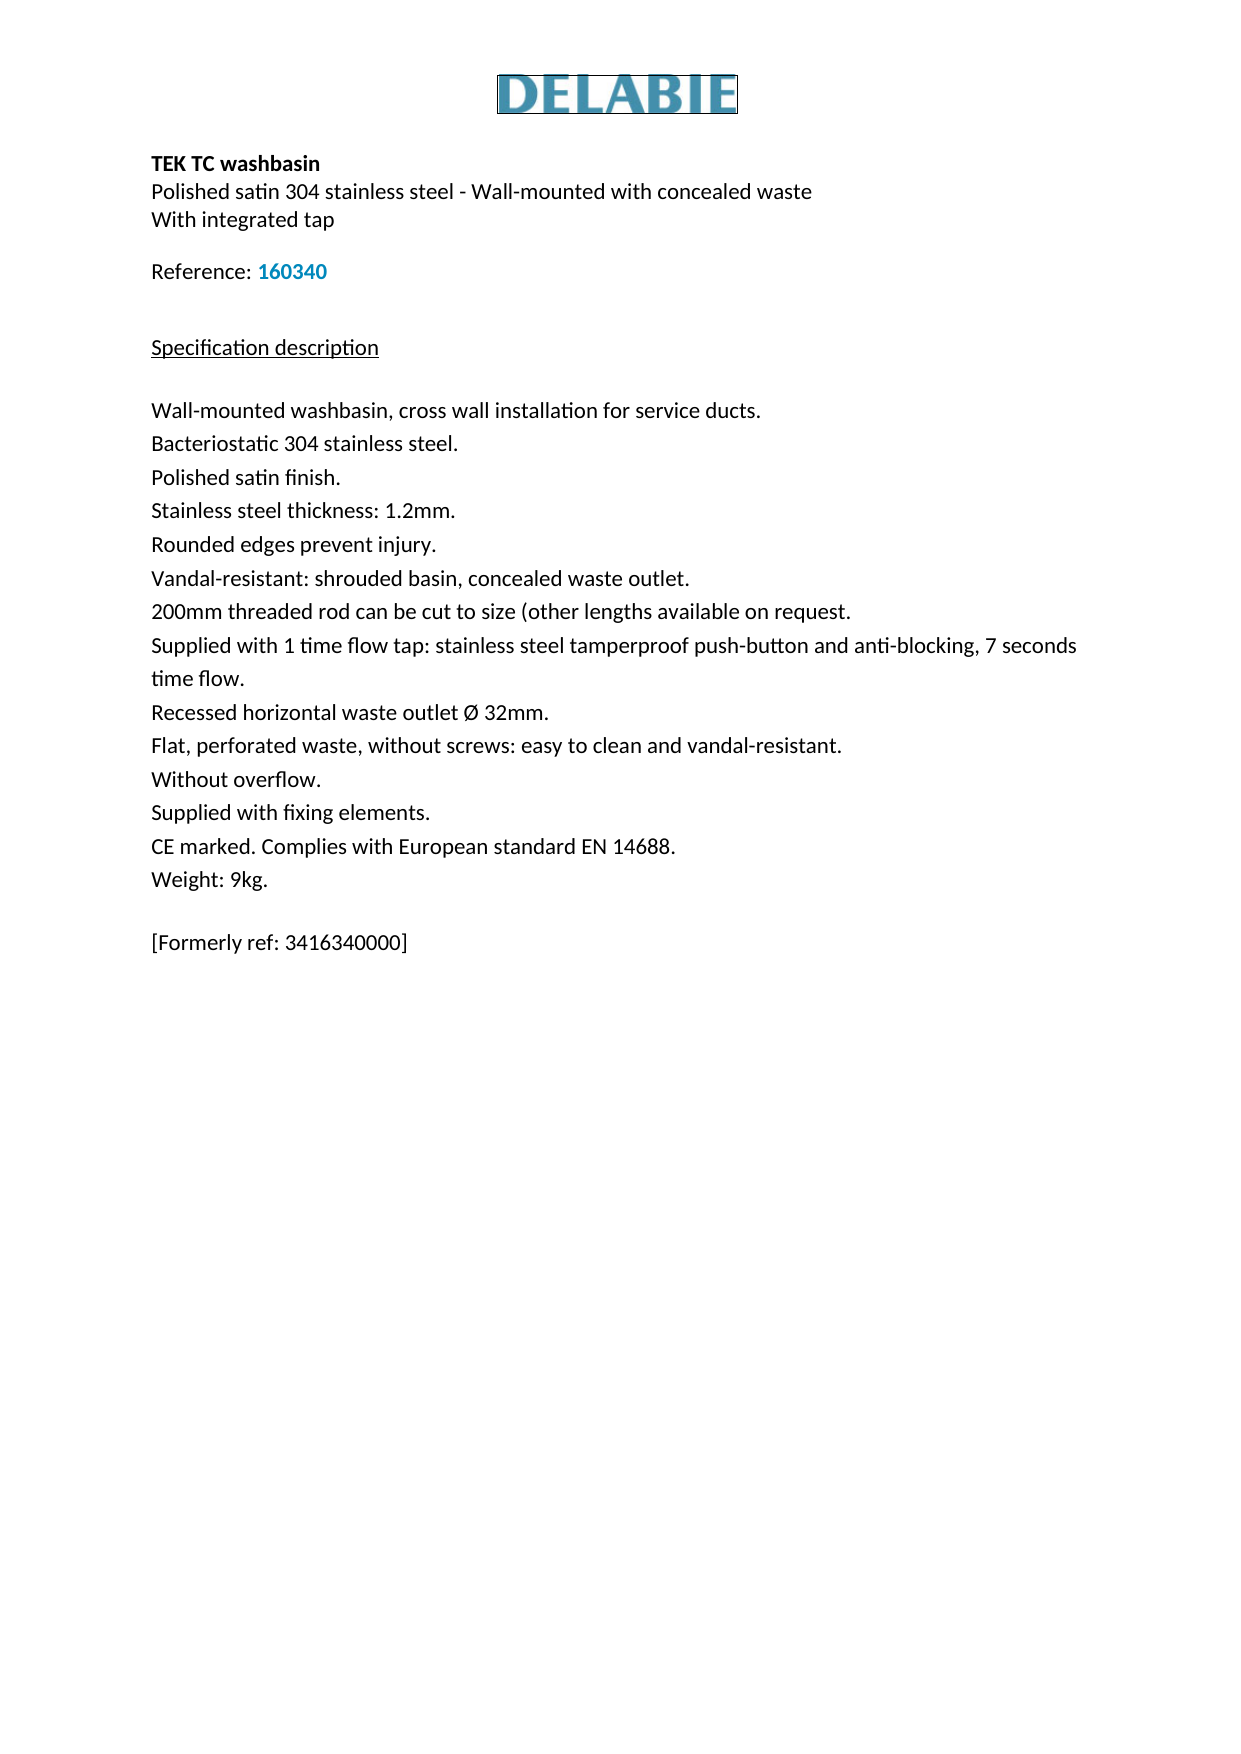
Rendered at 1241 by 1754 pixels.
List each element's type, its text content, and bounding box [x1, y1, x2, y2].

text Recessed horizontal waste outlet Ø 32mm. [151, 698, 1084, 726]
text With integrated tap [151, 205, 1084, 233]
picture [498, 76, 737, 113]
text Without overflow. [151, 765, 1084, 793]
text Bacteriostatic 304 stainless steel. [151, 429, 1084, 458]
text CE marked. Complies with European standard EN 14688. [151, 832, 1084, 860]
text 200mm threaded rod can be cut to size (other lengths available on request. [151, 597, 1084, 625]
text Polished satin finish. [151, 463, 1084, 491]
text Polished satin 304 stainless steel - Wall-mounted with concealed waste [151, 177, 1084, 205]
text Specification description [151, 333, 1084, 361]
text Flat, perforated waste, without screws: easy to clean and vandal-resistant. [151, 731, 1084, 759]
text Rounded edges prevent injury. [151, 530, 1084, 558]
text Supplied with fixing elements. [151, 798, 1084, 827]
text Weight: 9kg. [151, 866, 1084, 894]
text Stainless steel thickness: 1.2mm. [151, 497, 1084, 525]
text [Formerly ref: 3416340000] [151, 928, 1084, 956]
text Vandal-resistant: shrouded basin, concealed waste outlet. [151, 564, 1084, 592]
text Reference: 160340 [151, 257, 1084, 285]
text Supplied with 1 time flow tap: stainless steel tamperproof push-button and anti-blocking, 7 seconds time flow. [151, 631, 1084, 692]
text TEK TC washbasin [151, 149, 1084, 177]
text Wall-mounted washbasin, cross wall installation for service ducts. [151, 396, 1084, 424]
